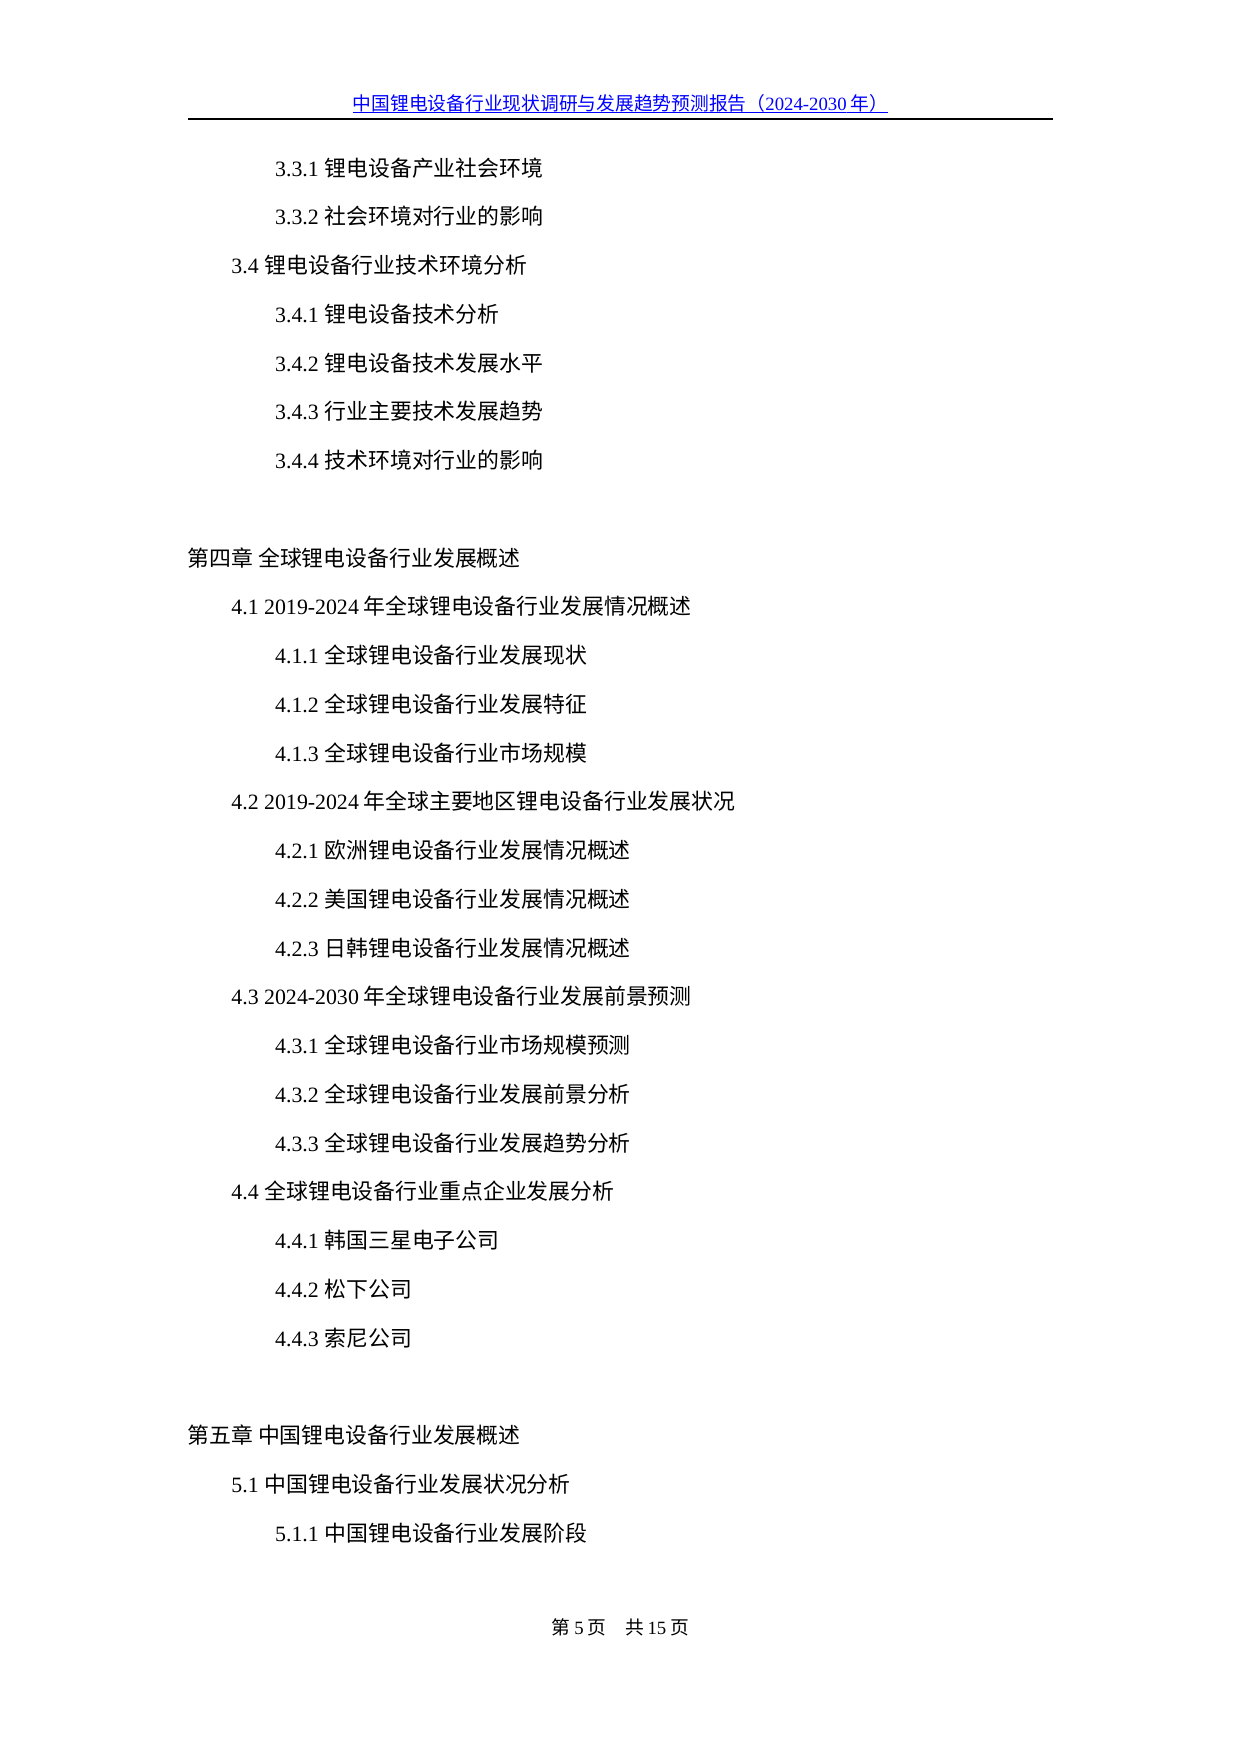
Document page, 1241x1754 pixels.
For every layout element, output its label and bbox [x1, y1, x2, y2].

text [187, 150, 1053, 1548]
